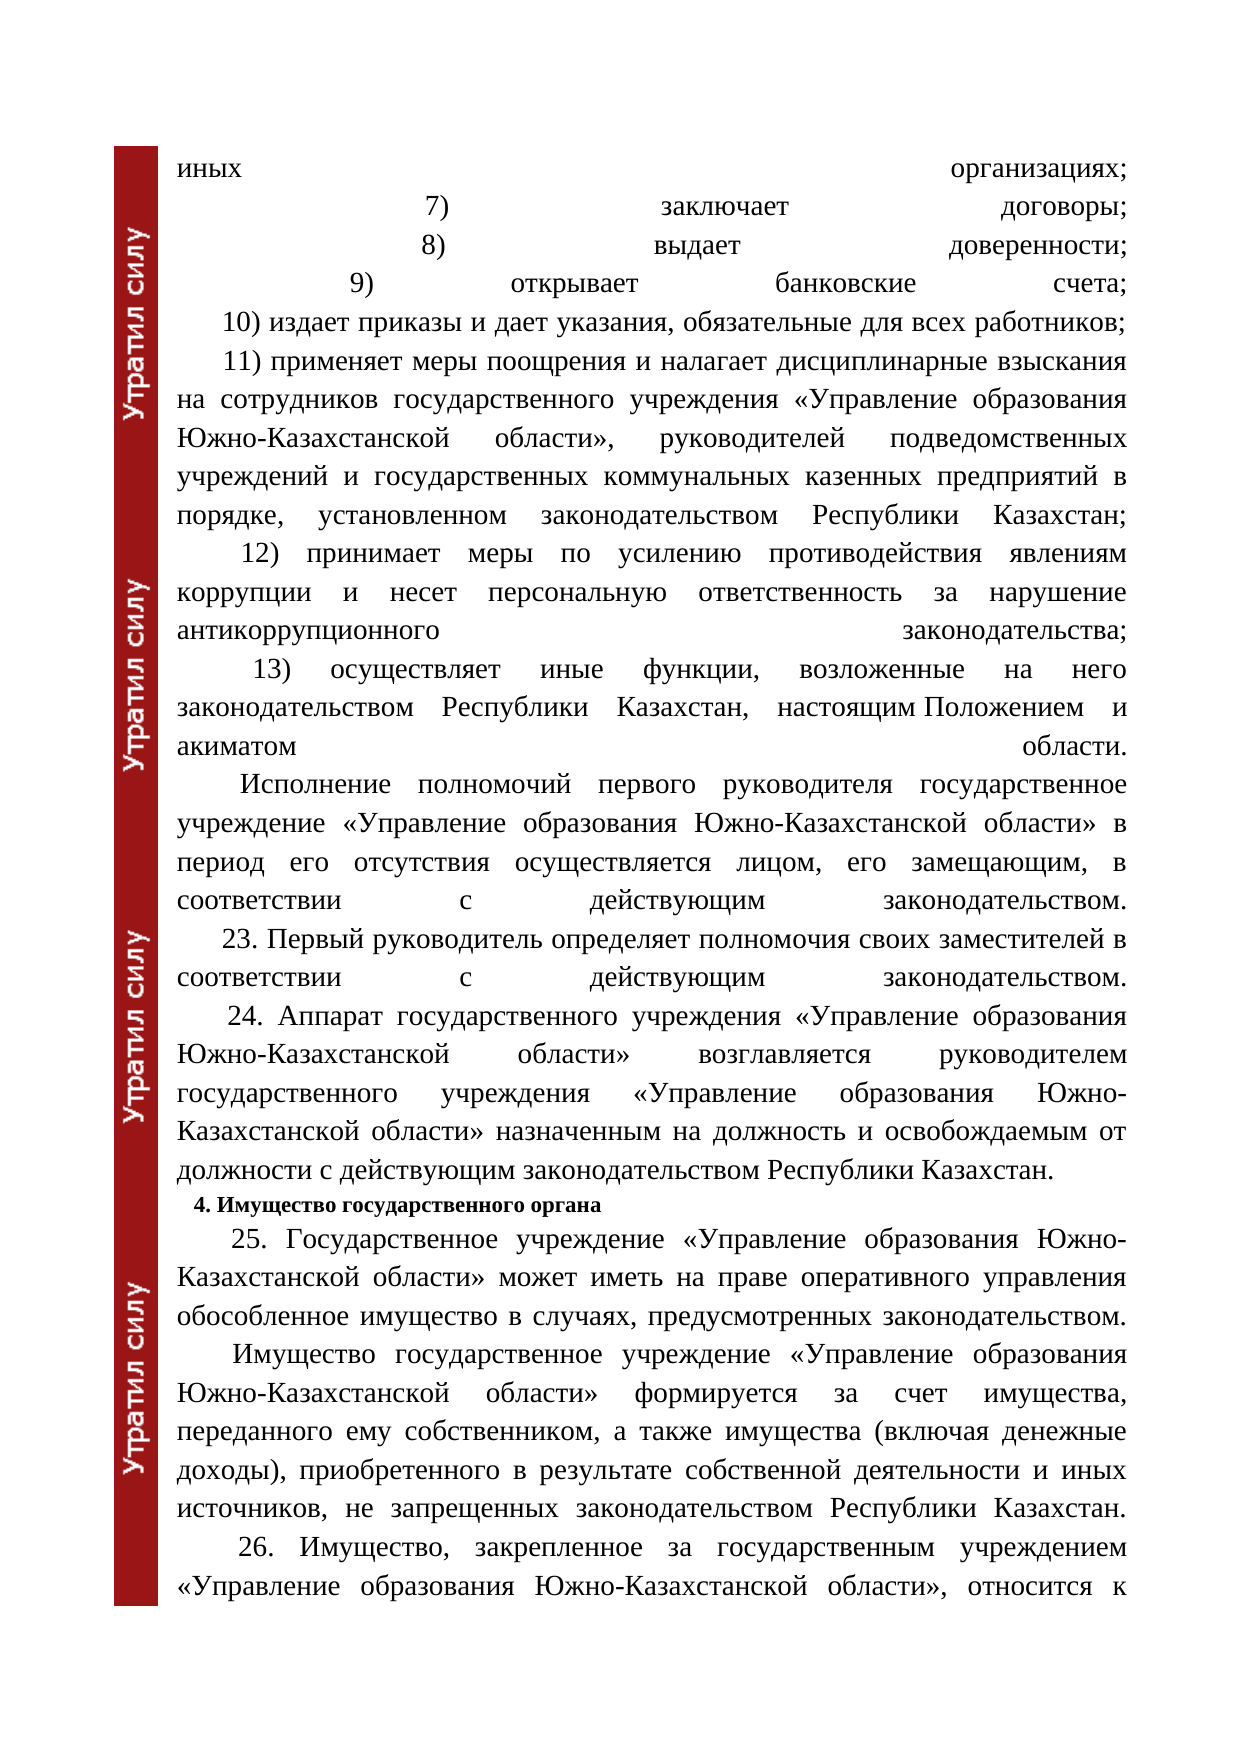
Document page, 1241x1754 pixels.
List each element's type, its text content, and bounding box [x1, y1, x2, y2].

picture [114, 1186, 158, 1191]
picture [114, 146, 158, 150]
picture [114, 1217, 158, 1221]
text 4. Имущество государственного органа [112, 1191, 1128, 1217]
picture [114, 1601, 158, 1606]
